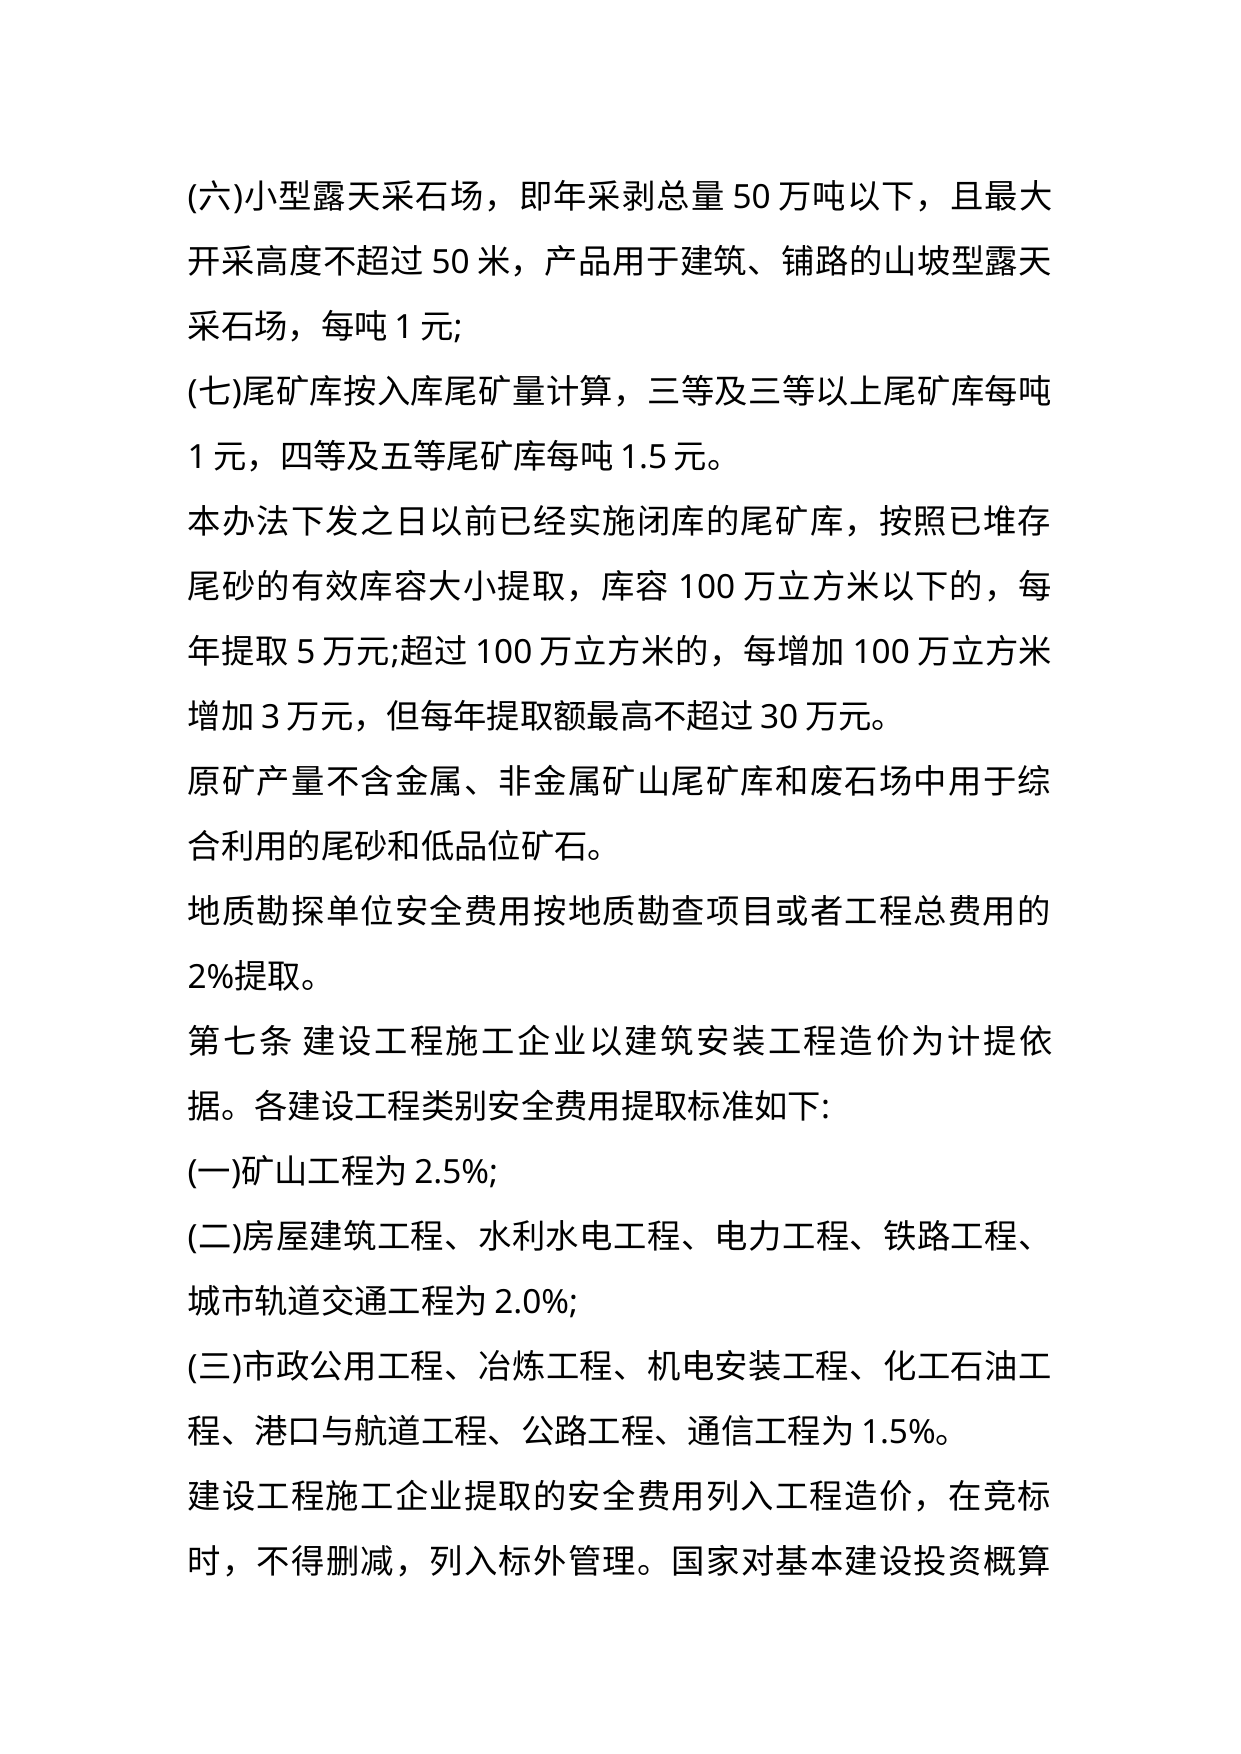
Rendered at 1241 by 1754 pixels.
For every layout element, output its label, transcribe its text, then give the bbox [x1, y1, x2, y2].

text (一)矿山工程为2.5%; [187, 1137, 1053, 1202]
text 地质勘探单位安全费用按地质勘查项目或者工程总费用的2%提取。 [187, 877, 1053, 1007]
text 原矿产量不含金属、非金属矿山尾矿库和废石场中用于综合利用的尾砂和低品位矿石。 [187, 747, 1053, 877]
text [187, 1462, 1053, 1592]
text 第七条 建设工程施工企业以建筑安装工程造价为计提依据。各建设工程类别安全费用提取标准如下: [187, 1007, 1053, 1137]
text (七)尾矿库按入库尾矿量计算，三等及三等以上尾矿库每吨1元，四等及五等尾矿库每吨1.5元。 [187, 357, 1053, 487]
text (六)小型露天采石场，即年采剥总量50万吨以下，且最大开采高度不超过50米，产品用于建筑、铺路的山坡型露天采石场，每吨1元; [187, 162, 1053, 357]
text (二)房屋建筑工程、水利水电工程、电力工程、铁路工程、城市轨道交通工程为2.0%; [187, 1202, 1053, 1332]
text (三)市政公用工程、冶炼工程、机电安装工程、化工石油工程、港口与航道工程、公路工程、通信工程为1.5%。 [187, 1332, 1053, 1462]
text 本办法下发之日以前已经实施闭库的尾矿库，按照已堆存尾砂的有效库容大小提取，库容100万立方米以下的，每年提取5万元;超过100万立方米的，每增加100万立方米增加3万元，但每年提取额最高不超过30万元。 [187, 487, 1053, 747]
